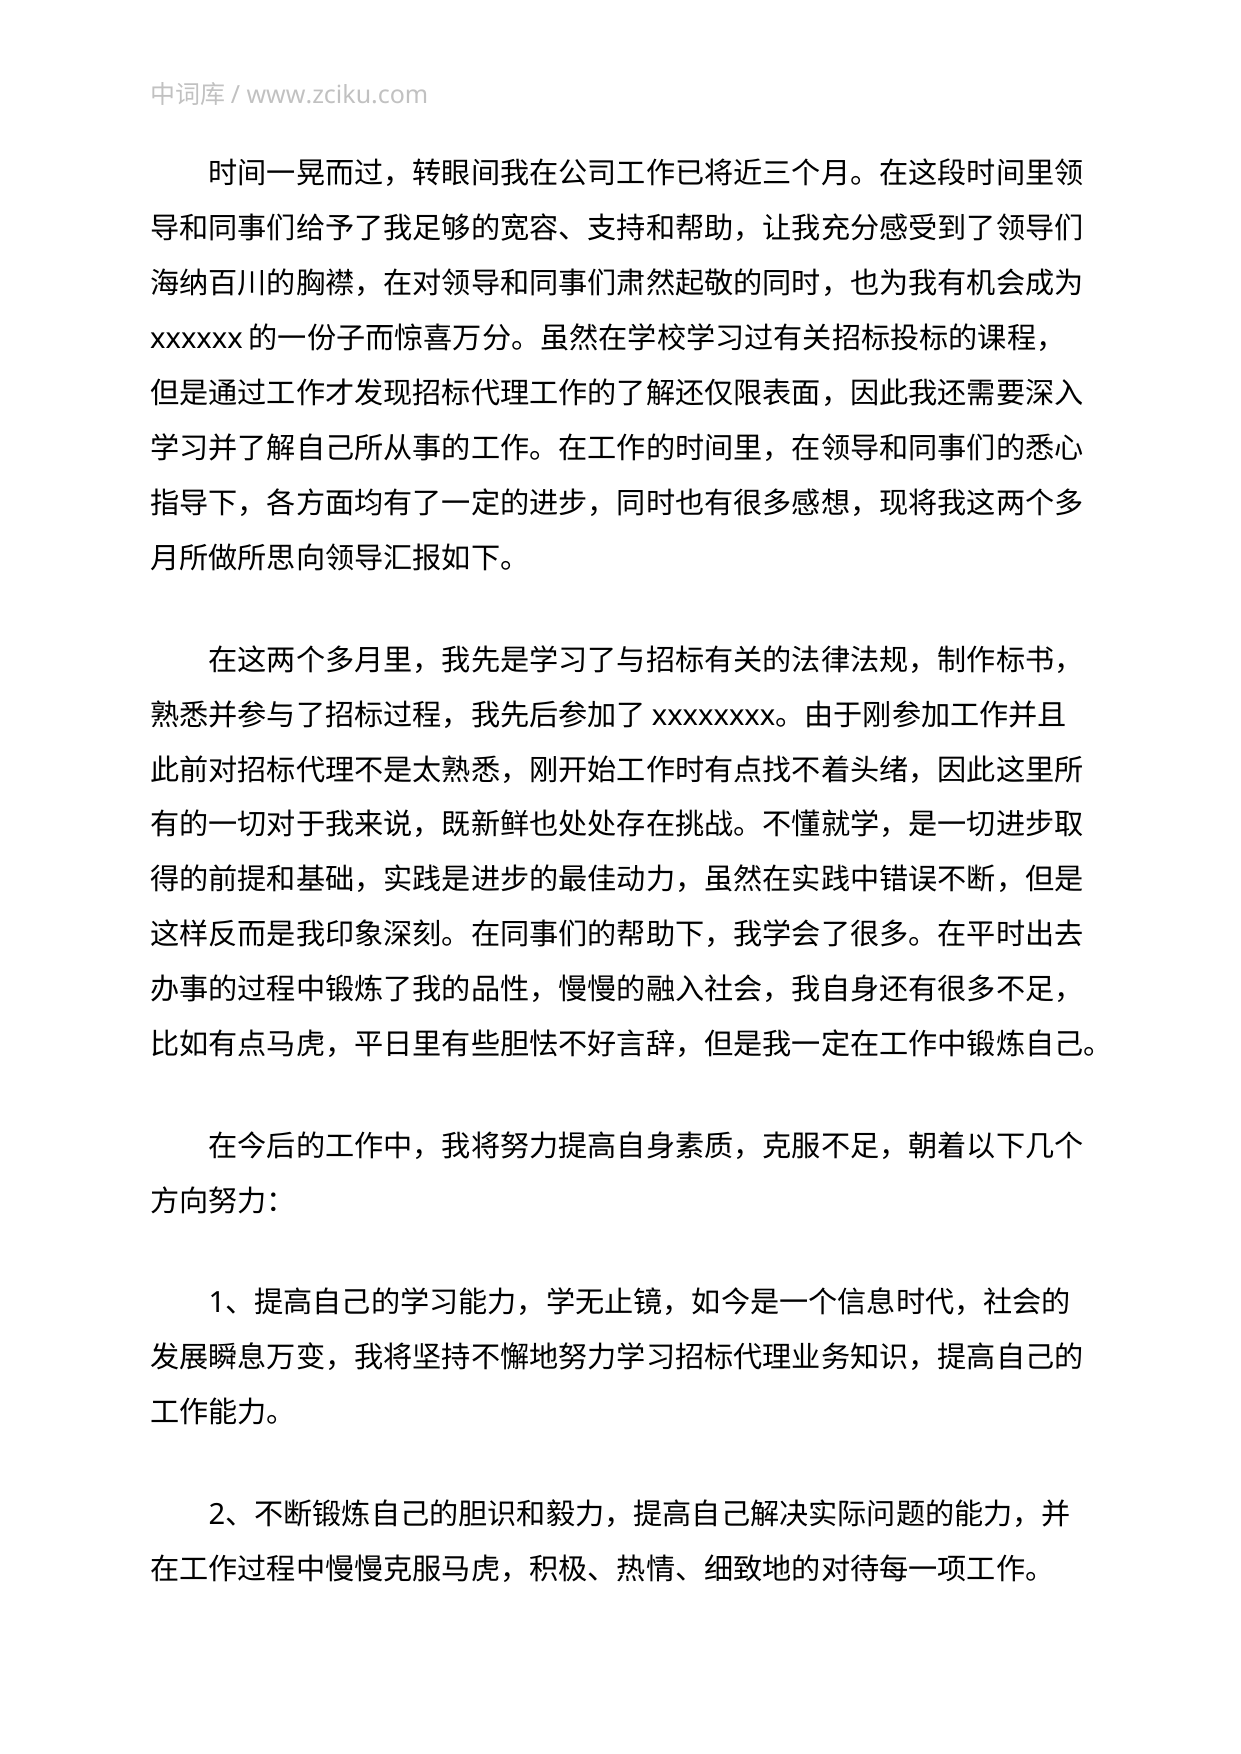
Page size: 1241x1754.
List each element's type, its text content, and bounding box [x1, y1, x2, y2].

text 时间一晃而过，转眼间我在公司工作已将近三个月。在这段时间里领导和同事们给予了我足够的宽容、支持和帮助，让我充分感受到了领导们海纳百川的胸襟，在对领导和同事们肃然起敬的同时，也为我有机会成为xxxxxx的一份子而惊喜万分。虽然在学校学习过有关招标投标的课程，但是通过工作才发现招标代理工作的了解还仅限表面，因此我还需要深入学习并了解自己所从事的工作。在工作的时间里，在领导和同事们的悉心指导下，各方面均有了一定的进步，同时也有很多感想，现将我这两个多月所做所思向领导汇报如下。 [150, 150, 1090, 577]
text 在这两个多月里，我先是学习了与招标有关的法律法规，制作标书，熟悉并参与了招标过程，我先后参加了xxxxxxxx。由于刚参加工作并且此前对招标代理不是太熟悉，刚开始工作时有点找不着头绪，因此这里所有的一切对于我来说，既新鲜也处处存在挑战。不懂就学，是一切进步取得的前提和基础，实践是进步的最佳动力，虽然在实践中错误不断，但是这样反而是我印象深刻。在同事们的帮助下，我学会了很多。在平时出去办事的过程中锻炼了我的品性，慢慢的融入社会，我自身还有很多不足，比如有点马虎，平日里有些胆怯不好言辞，但是我一定在工作中锻炼自己。 [150, 636, 1090, 1063]
text 在今后的工作中，我将努力提高自身素质，克服不足，朝着以下几个方向努力： [150, 1122, 1090, 1219]
text 2、不断锻炼自己的胆识和毅力，提高自己解决实际问题的能力，并在工作过程中慢慢克服马虎，积极、热情、细致地的对待每一项工作。 [150, 1491, 1090, 1588]
text 1、提高自己的学习能力，学无止镜，如今是一个信息时代，社会的发展瞬息万变，我将坚持不懈地努力学习招标代理业务知识，提高自己的工作能力。 [150, 1279, 1090, 1431]
